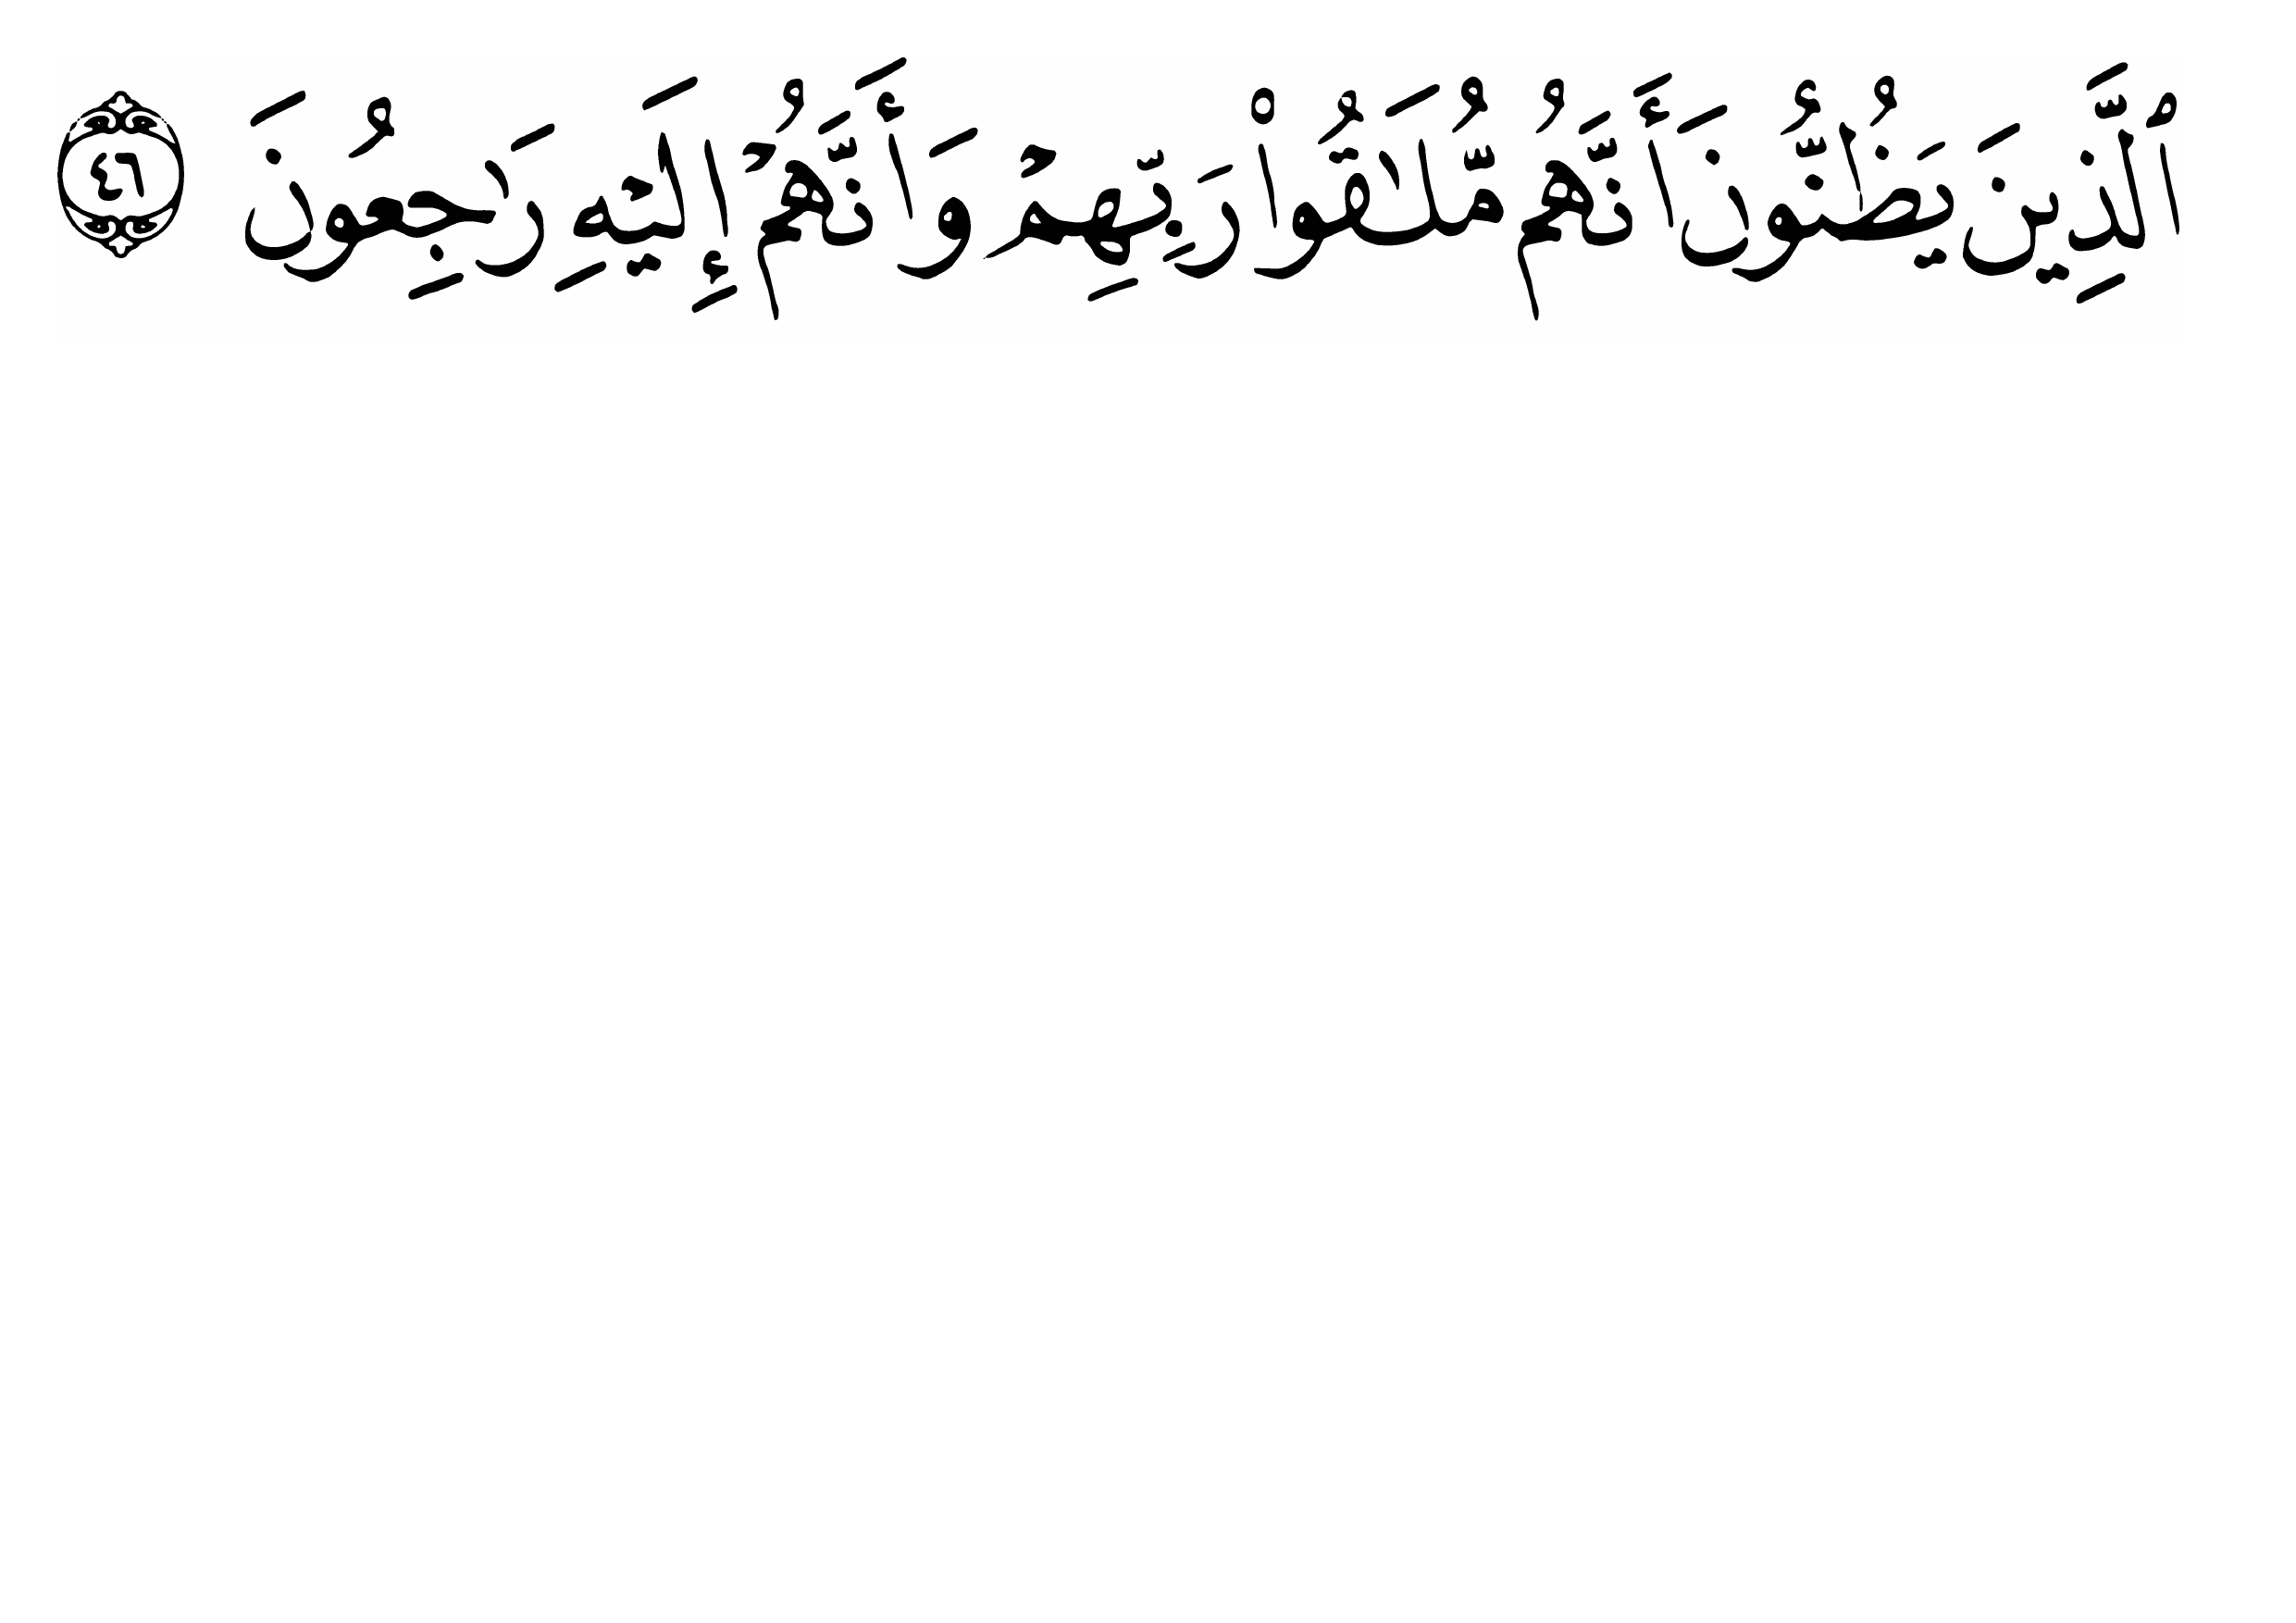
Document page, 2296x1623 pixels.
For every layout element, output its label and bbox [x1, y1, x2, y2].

picture [57, 57, 2179, 343]
